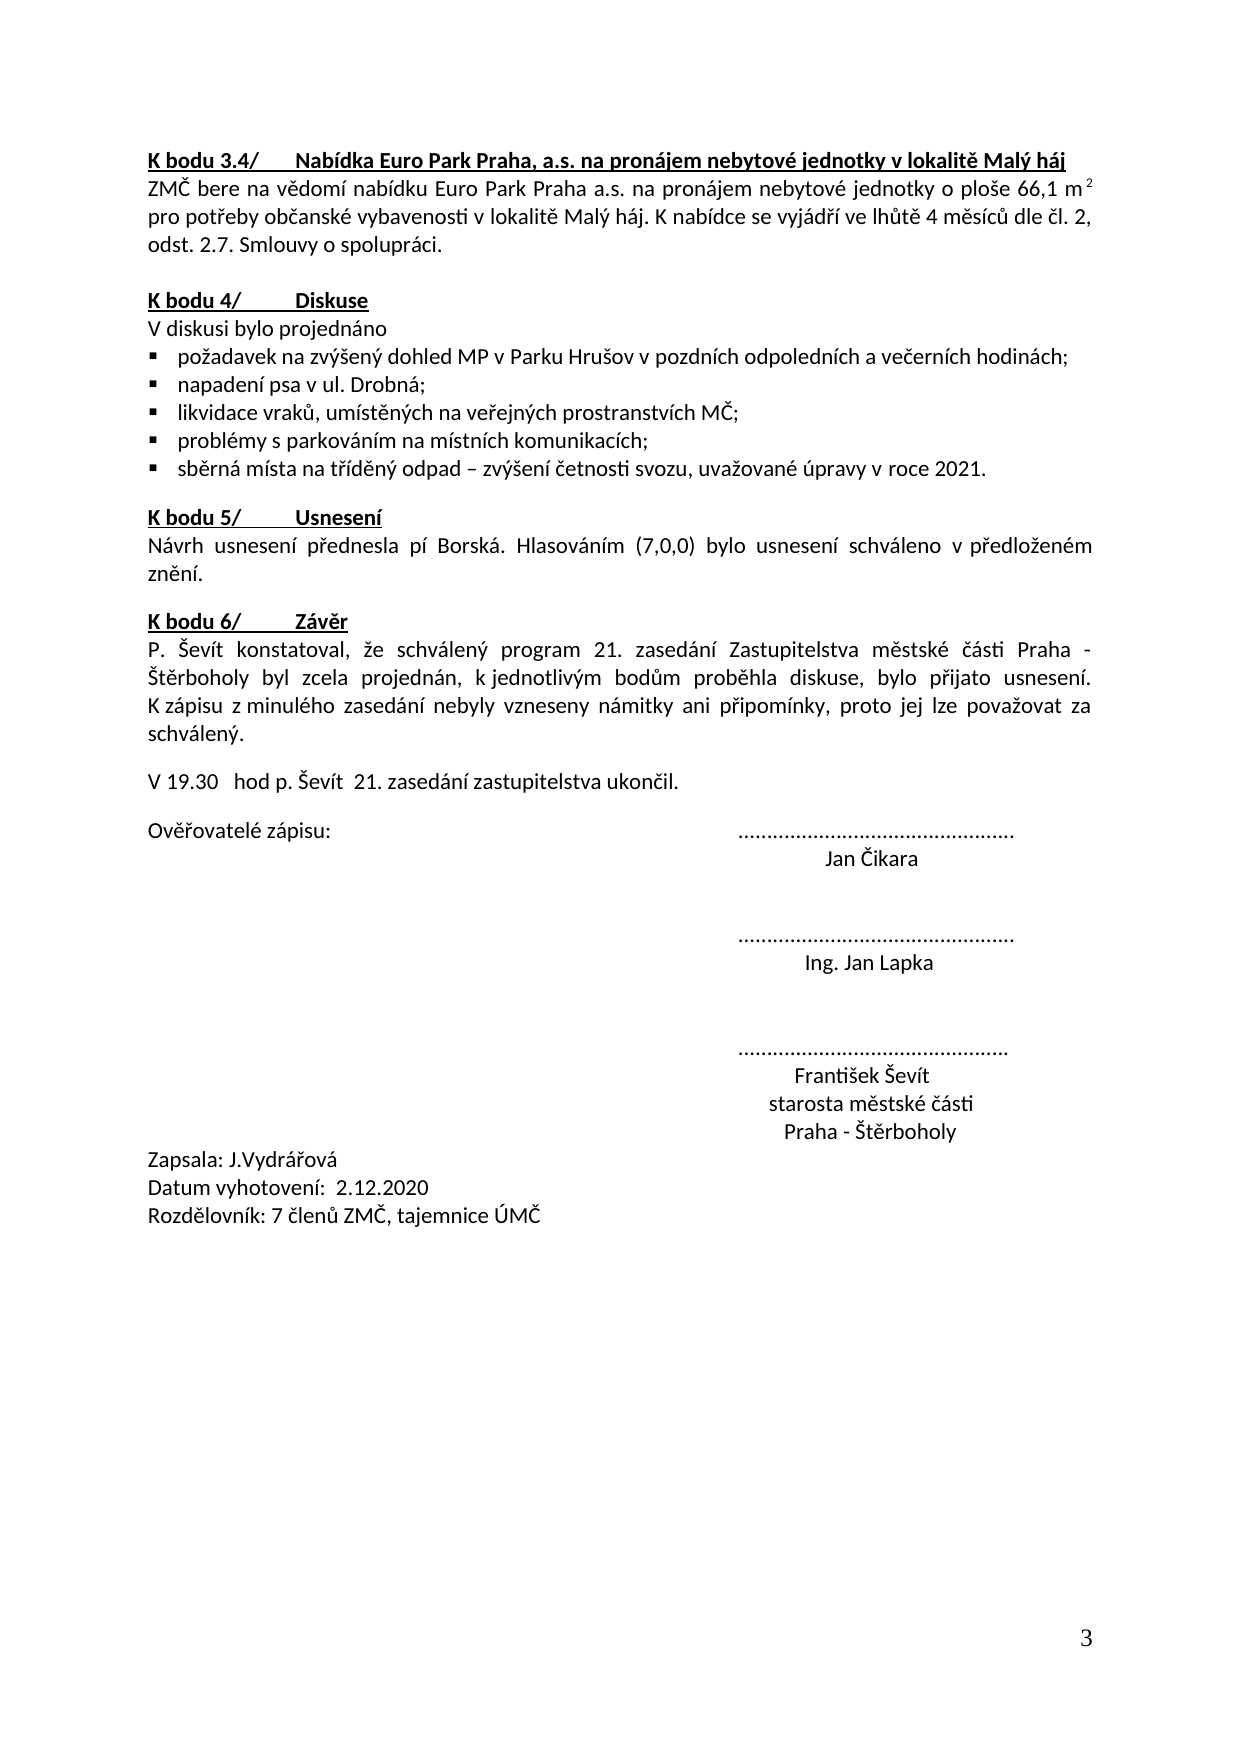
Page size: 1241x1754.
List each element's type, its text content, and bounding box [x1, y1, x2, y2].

text Návrh usnesení přednesla pí Borská. Hlasováním (7,0,0) bylo usnesení schváleno v předloženém znění. [148, 531, 1092, 587]
text K bodu 4/ Diskuse [148, 286, 1092, 314]
list napadení psa v ul. Drobná; [148, 370, 1092, 398]
text ............................................... [148, 1033, 1092, 1061]
text K bodu 6/ Závěr [148, 607, 1092, 635]
list požadavek na zvýšený dohled MP v Parku Hrušov v pozdních odpoledních a večerních hodinách; [148, 342, 1092, 370]
text ................................................ [148, 920, 1092, 948]
text V diskusi bylo projednáno [148, 314, 1092, 342]
text V 19.30 hod p. Ševít 21. zasedání zastupitelstva ukončil. [148, 767, 1092, 796]
text Praha - Štěrboholy [664, 1117, 1092, 1145]
text ZMČ bere na vědomí nabídku Euro Park Praha a.s. na pronájem nebytové jednotky o ploše 66,1 m2 pro potřeby občanské vybavenosti v lokalitě Malý háj. K nabídce se vyjádří ve lhůtě 4 měsíců dle čl. 2, odst. 2.7. Smlouvy o spolupráci. [148, 174, 1092, 258]
text P. Ševít konstatoval, že schválený program 21. zasedání Zastupitelstva městské části Praha - Štěrboholy byl zcela projednán, k jednotlivým bodům proběhla diskuse, bylo přijato usnesení. K zápisu z minulého zasedání nebyly vzneseny námitky ani připomínky, proto jej lze považovat za schválený. [148, 635, 1092, 747]
text Ověřovatelé zápisu: ................................................ [148, 816, 1092, 844]
list problémy s parkováním na místních komunikacích; [148, 426, 1092, 454]
text Ing. Jan Lapka [148, 948, 1092, 976]
list likvidace vraků, umístěných na veřejných prostranstvích MČ; [148, 398, 1092, 426]
list sběrná místa na tříděný odpad – zvýšení četnosti svozu, uvažované úpravy v roce 2021. [148, 454, 1092, 482]
text Zapsala: J.Vydrářová [148, 1145, 1092, 1173]
text K bodu 3.4/ Nabídka Euro Park Praha, a.s. na pronájem nebytové jednotky v lokalitě Malý háj [148, 146, 1092, 174]
text Jan Čikara [148, 844, 1092, 872]
text Rozdělovník: 7 členů ZMČ, tajemnice ÚMČ [148, 1201, 1092, 1229]
text Datum vyhotovení: 2.12.2020 [148, 1173, 1092, 1201]
text K bodu 5/ Usnesení [148, 503, 1092, 531]
text František Ševít starosta městské části [148, 1061, 1092, 1117]
